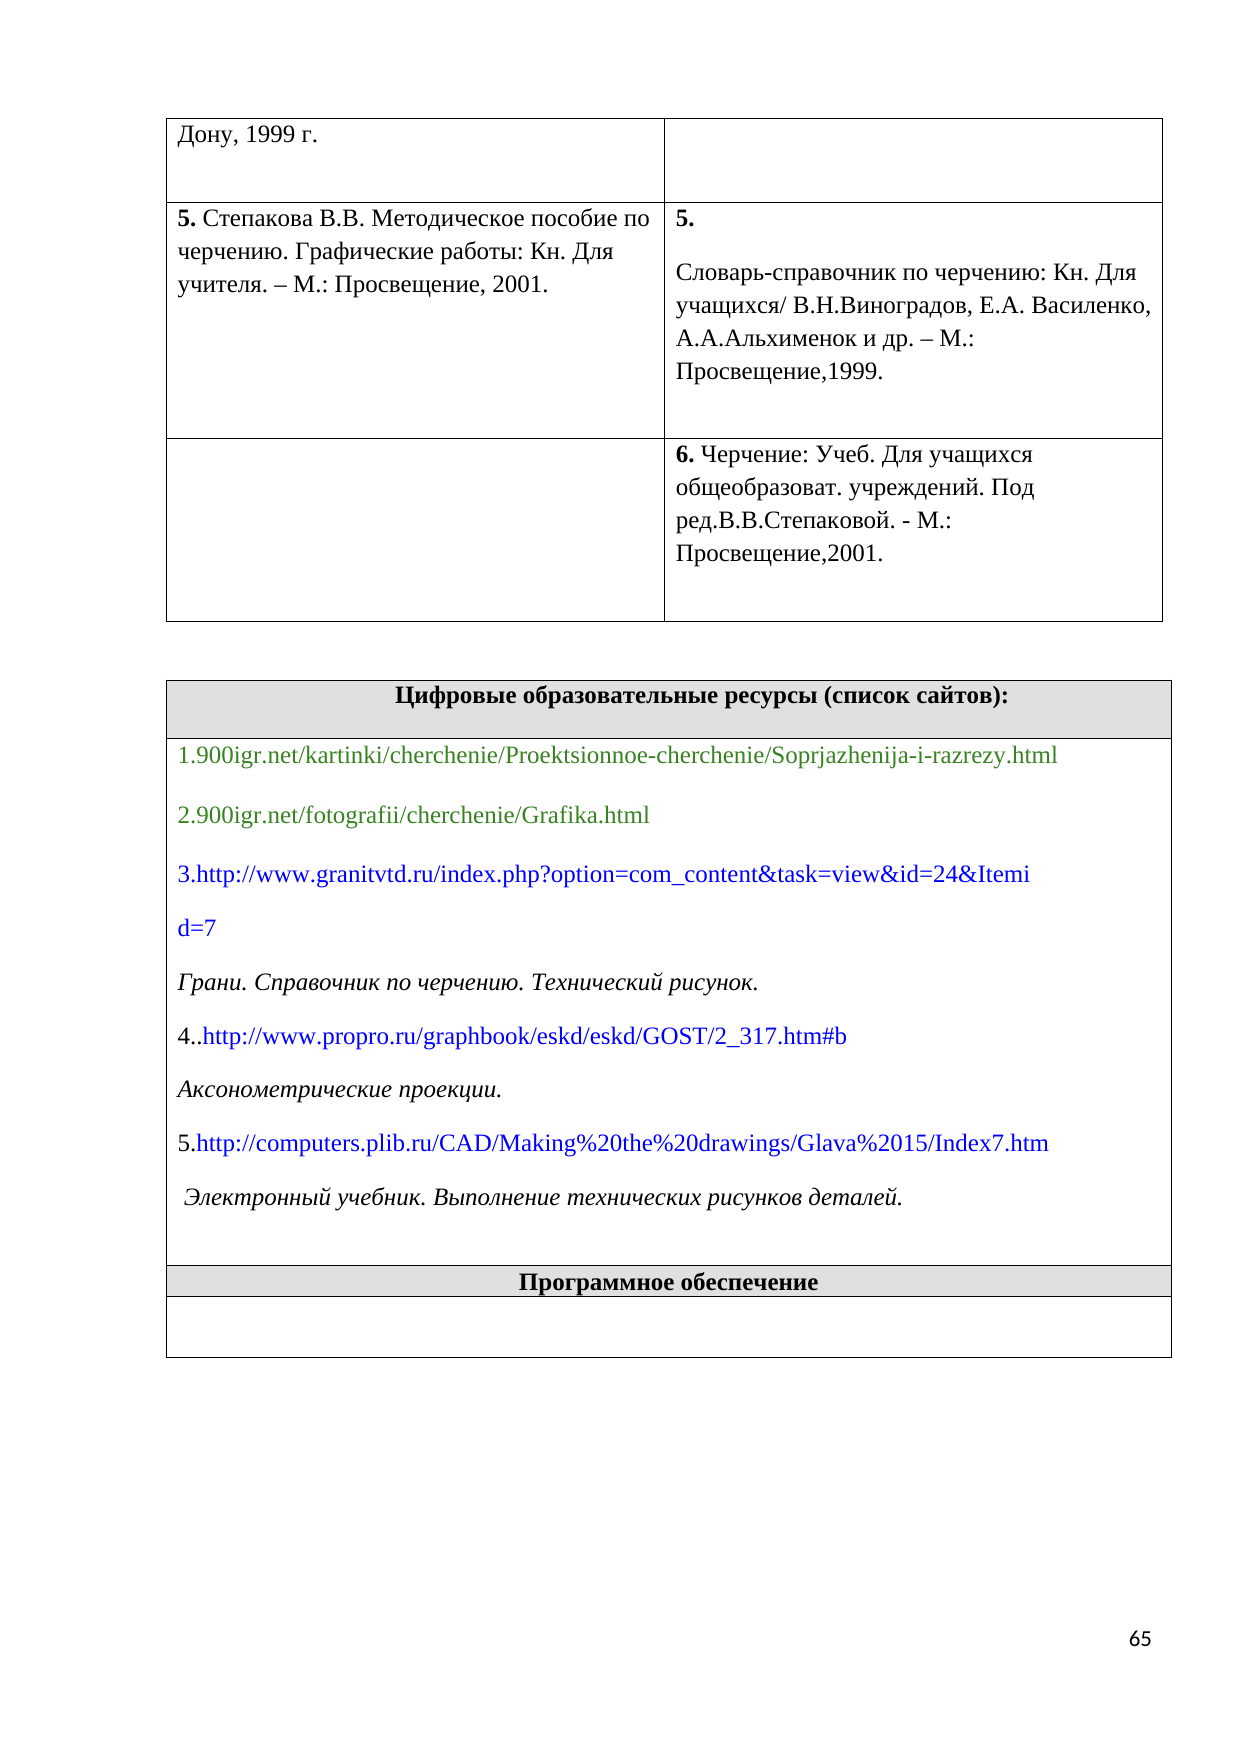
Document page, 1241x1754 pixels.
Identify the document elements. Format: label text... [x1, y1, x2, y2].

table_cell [665, 119, 1162, 202]
table_cell 5. Степакова В.В. Методическое пособие по черчению. Графические работы: Кн. Для учителя. – М.: Просвещение, 2001. [167, 203, 664, 438]
table_header Цифровые образовательные ресурсы (список сайтов): [167, 681, 1171, 738]
table_cell 5. Словарь-справочник по черчению: Кн. Для учащихся/ В.Н.Виноградов, Е.А. Василенко, А.А.Альхименок и др. – М.: Просвещение,1999. [665, 203, 1162, 438]
table_cell 1.900igr.net/kartinki/cherchenie/Proektsionnoe-cherchenie/Soprjazhenija-i-razrezy.html 2.900igr.net/fotografii/cherchenie/Grafika.html 3.http://www.granitvtd.ru/index.php?option=com_content&task=view&id=24&Itemi d=7 Грани. Справочник по черчению. Технический рисунок. 4..http://www.propro.ru/graphbook/eskd/eskd/GOST/2_317.htm#b Аксонометрические проекции. 5.http://computers.plib.ru/CAD/Making%20the%20drawings/Glava%2015/Index7.htm Электронный учебник. Выполнение технических рисунков деталей. [167, 739, 1171, 1265]
table_cell Программное обеспечение [167, 1266, 1171, 1296]
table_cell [167, 119, 664, 202]
table_cell [167, 1297, 1171, 1357]
table_cell 6. Черчение: Учеб. Для учащихся общеобразоват. учреждений. Под ред.В.В.Степаковой. - М.: Просвещение,2001. [665, 439, 1162, 621]
table_cell [167, 439, 664, 621]
